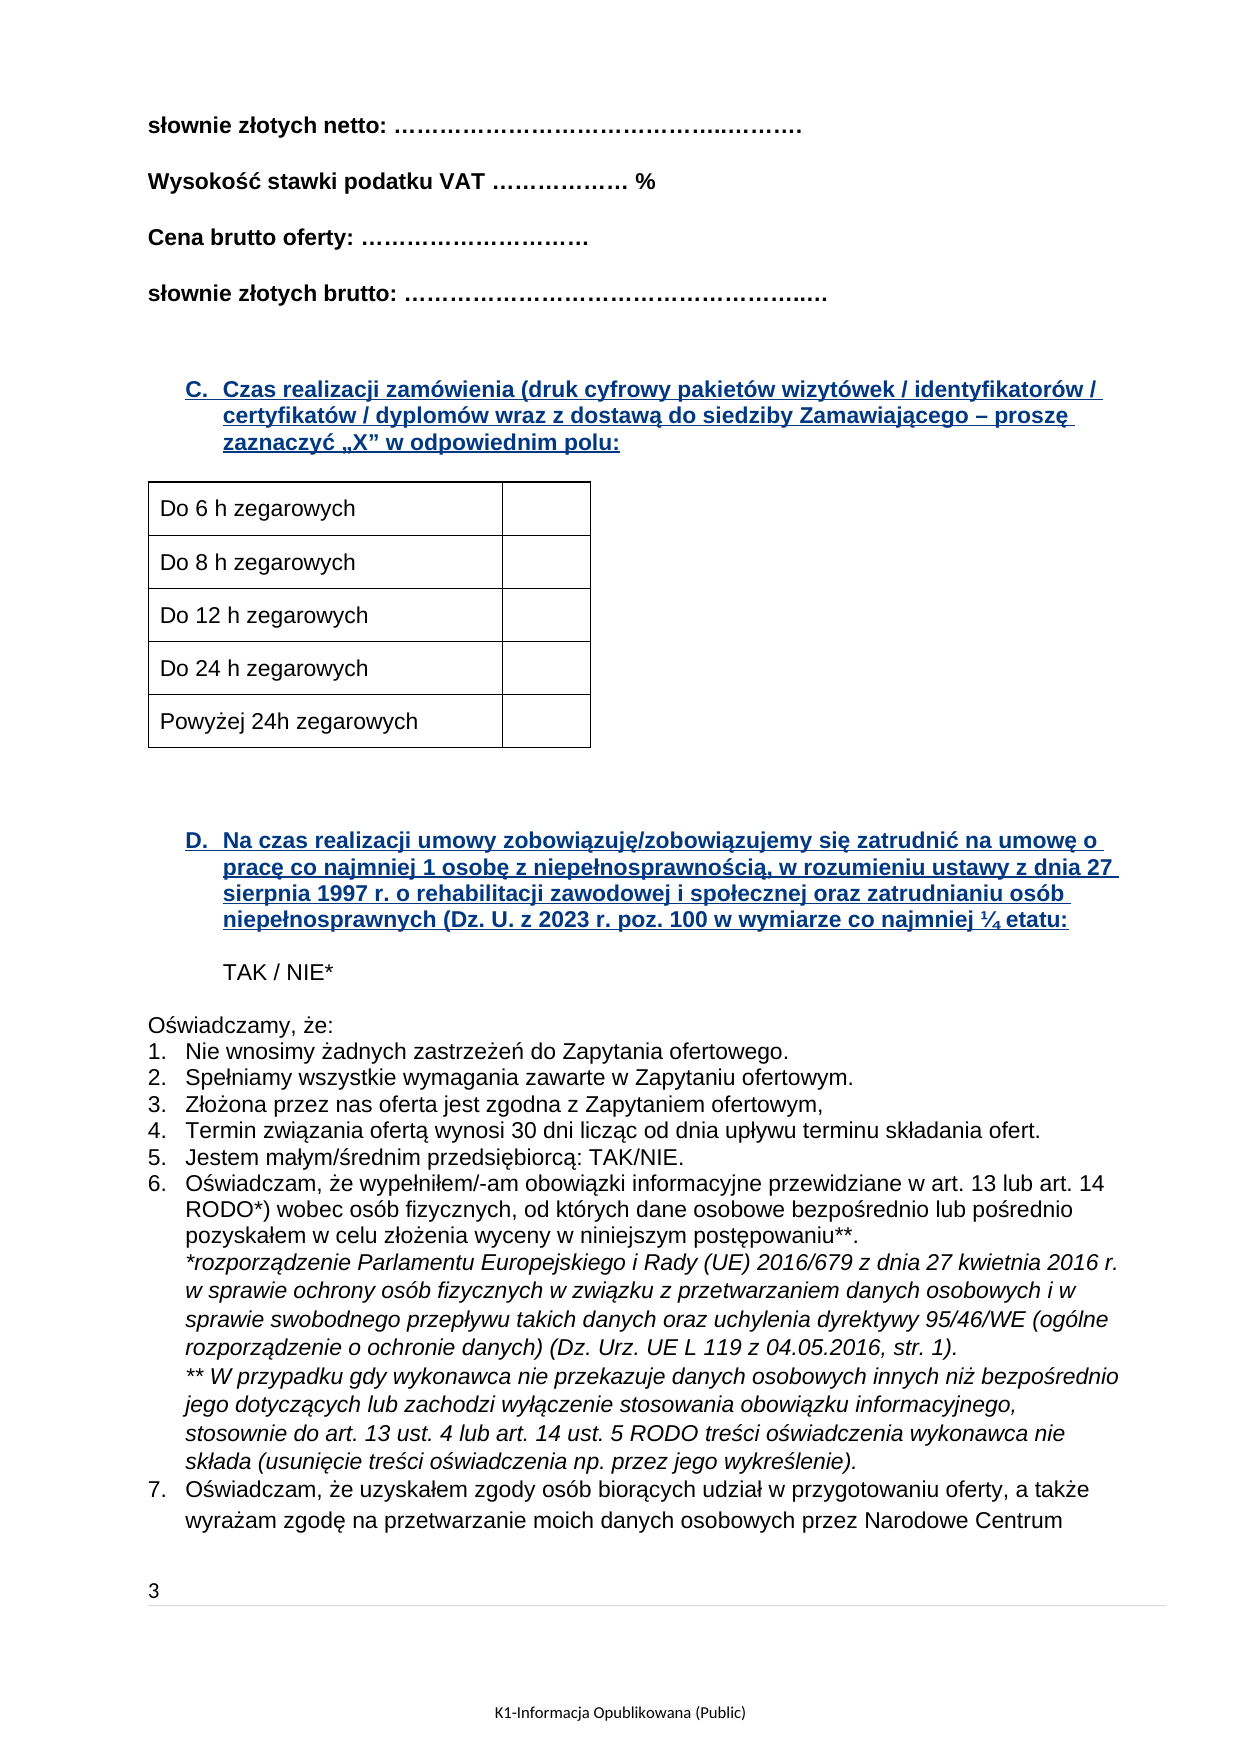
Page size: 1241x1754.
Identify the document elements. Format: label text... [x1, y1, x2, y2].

list Jestem małym/średnim przedsiębiorcą: TAK/NIE. [148, 1143, 1122, 1170]
list *rozporządzenie Parlamentu Europejskiego i Rady (UE) 2016/679 z dnia 27 kwietnia 2016 r. w sprawie ochrony osób fizycznych w związku z przetwarzaniem danych osobowych i w sprawie swobodnego przepływu takich danych oraz uchylenia dyrektywy 95/46/WE (ogólne rozporządzenie o ochronie danych) (Dz. Urz. UE L 119 z 04.05.2016, str. 1). [185, 1249, 1122, 1361]
table_cell [503, 695, 590, 747]
table_cell Do 8 h zegarowych [149, 536, 502, 588]
list TAK / NIE* [223, 959, 1122, 985]
list Oświadczam, że wypełniłem/-am obowiązki informacyjne przewidziane w art. 13 lub art. 14 RODO*) wobec osób fizycznych, od których dane osobowe bezpośrednio lub pośrednio pozyskałem w celu złożenia wyceny w niniejszym postępowaniu**. [148, 1170, 1122, 1249]
list ** W przypadku gdy wykonawca nie przekazuje danych osobowych innych niż bezpośrednio jego dotyczących lub zachodzi wyłączenie stosowania obowiązku informacyjnego, stosownie do art. 13 ust. 4 lub art. 14 ust. 5 RODO treści oświadczenia wykonawca nie składa (usunięcie treści oświadczenia np. przez jego wykreślenie). [185, 1363, 1122, 1474]
list Termin związania ofertą wynosi 30 dni licząc od dnia upływu terminu składania ofert. [148, 1117, 1122, 1143]
text słownie złotych brutto: ……………………………………………..… [148, 280, 1159, 307]
text słownie złotych netto: ……………………………………..………. [148, 112, 1159, 138]
list Nie wnosimy żadnych zastrzeżeń do Zapytania ofertowego. [148, 1038, 1122, 1064]
text Wysokość stawki podatku VAT ……………… % [148, 168, 1159, 194]
list Spełniamy wszystkie wymagania zawarte w Zapytaniu ofertowym. [148, 1064, 1122, 1091]
table_cell [503, 536, 590, 588]
table_cell Powyżej 24h zegarowych [149, 695, 502, 747]
list Czas realizacji zamówienia (druk cyfrowy pakietów wizytówek / identyfikatorów / certyfikatów / dyplomów wraz z dostawą do siedziby Zamawiającego – proszę zaznaczyć „X” w odpowiednim polu: [185, 376, 1122, 455]
table_header Do 6 h zegarowych [149, 483, 502, 534]
table_header [503, 483, 590, 534]
table_cell [503, 642, 590, 694]
text Oświadczamy, że: [148, 1012, 1122, 1038]
list Złożona przez nas oferta jest zgodna z Zapytaniem ofertowym, [148, 1091, 1122, 1117]
table_cell Do 12 h zegarowych [149, 589, 502, 641]
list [148, 1476, 1122, 1533]
table_cell [503, 589, 590, 641]
list Na czas realizacji umowy zobowiązuję/zobowiązujemy się zatrudnić na umowę o pracę co najmniej 1 osobę z niepełnosprawnością, w rozumieniu ustawy z dnia 27 sierpnia 1997 r. o rehabilitacji zawodowej i społecznej oraz zatrudnianiu osób niepełnosprawnych (Dz. U. z 2023 r. poz. 100 w wymiarze co najmniej ¼ etatu: [185, 827, 1122, 933]
table_cell Do 24 h zegarowych [149, 642, 502, 694]
text Cena brutto oferty: ………………………… [148, 224, 1159, 251]
